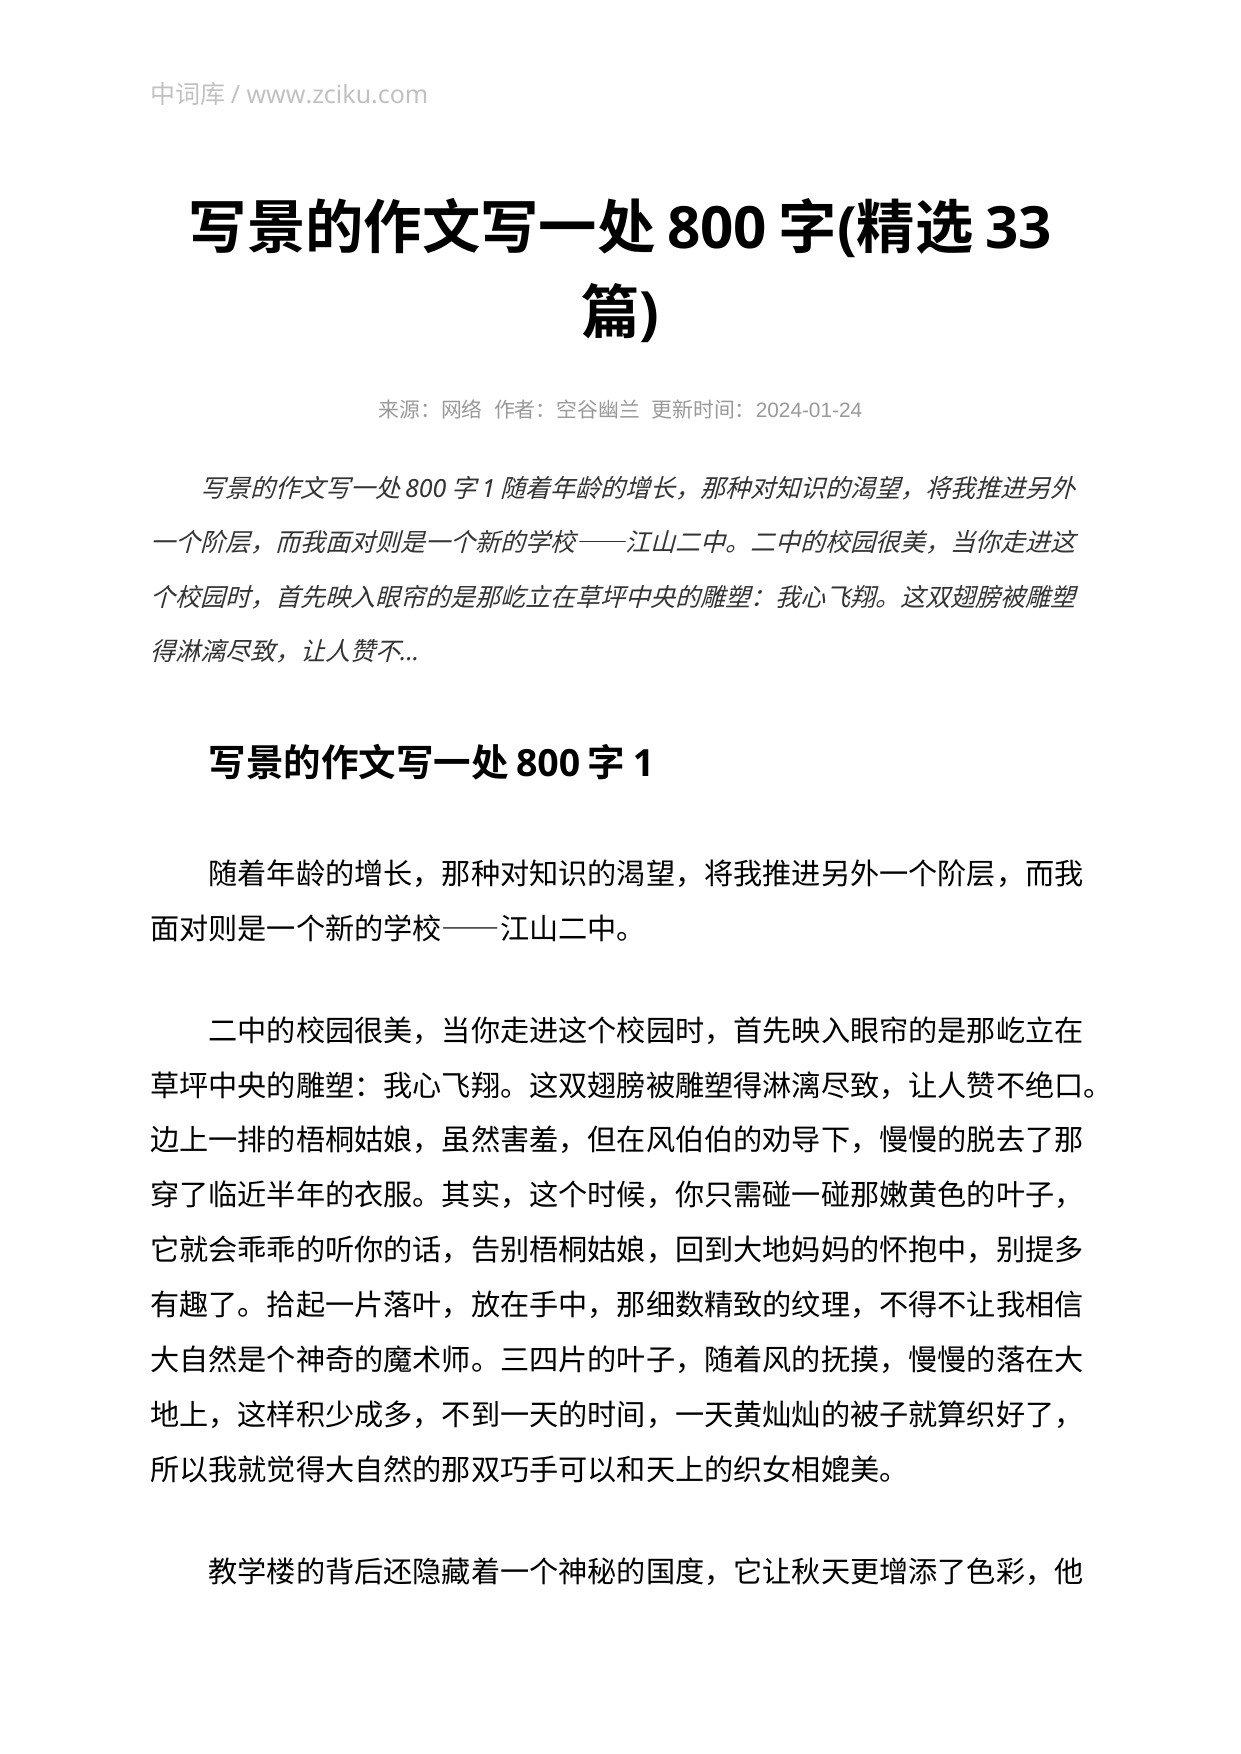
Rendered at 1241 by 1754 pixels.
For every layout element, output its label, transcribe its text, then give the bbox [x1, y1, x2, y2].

text 随着年龄的增长，那种对知识的渴望，将我推进另外一个阶层，而我面对则是一个新的学校——江山二中。 [150, 851, 1090, 948]
text 写景的作文写一处800字1随着年龄的增长，那种对知识的渴望，将我推进另外一个阶层，而我面对则是一个新的学校——江山二中。二中的校园很美，当你走进这个校园时，首先映入眼帘的是那屹立在草坪中央的雕塑：我心飞翔。这双翅膀被雕塑得淋漓尽致，让人赞不... [150, 468, 1090, 668]
text 写景的作文写一处800字1 [150, 733, 1090, 787]
text 二中的校园很美，当你走进这个校园时，首先映入眼帘的是那屹立在草坪中央的雕塑：我心飞翔。这双翅膀被雕塑得淋漓尽致，让人赞不绝口。边上一排的梧桐姑娘，虽然害羞，但在风伯伯的劝导下，慢慢的脱去了那穿了临近半年的衣服。其实，这个时候，你只需碰一碰那嫩黄色的叶子，它就会乖乖的听你的话，告别梧桐姑娘，回到大地妈妈的怀抱中，别提多有趣了。拾起一片落叶，放在手中，那细数精致的纹理，不得不让我相信大自然是个神奇的魔术师。三四片的叶子，随着风的抚摸，慢慢的落在大地上，这样积少成多，不到一天的时间，一天黄灿灿的被子就算织好了，所以我就觉得大自然的那双巧手可以和天上的织女相媲美。 [150, 1007, 1090, 1489]
text 来源：网络 作者：空谷幽兰 更新时间：2024-01-24 [150, 398, 1090, 422]
subtitle 写景的作文写一处800字(精选33篇) [150, 181, 1090, 351]
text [150, 1548, 1090, 1590]
